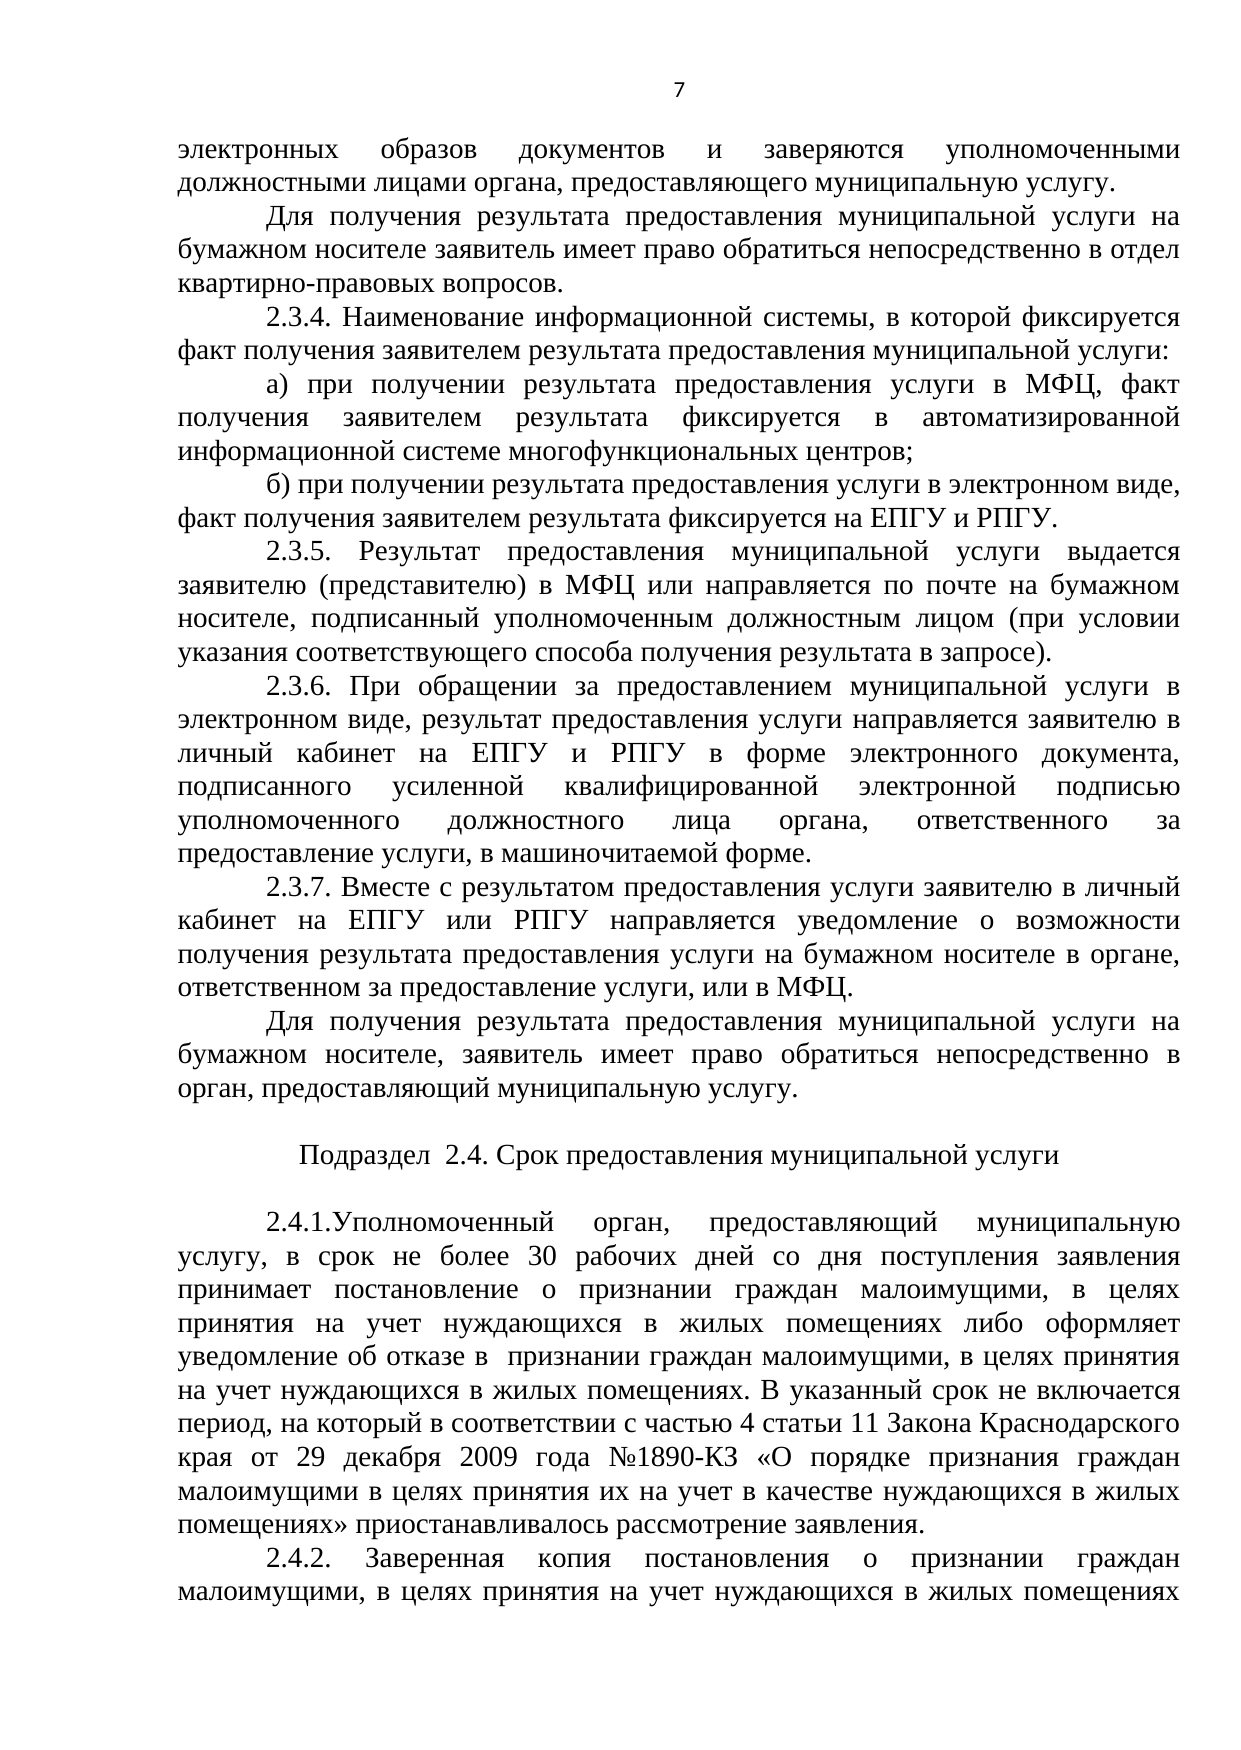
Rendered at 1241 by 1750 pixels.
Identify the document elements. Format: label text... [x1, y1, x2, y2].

text Для получения результата предоставления муниципальной услуги на бумажном носителе заявитель имеет право обратиться непосредственно в отдел квартирно-правовых вопросов. [177, 198, 1181, 299]
text Для получения результата предоставления муниципальной услуги на бумажном носителе, заявитель имеет право обратиться непосредственно в орган, предоставляющий муниципальную услугу. [177, 1003, 1181, 1104]
text 2.3.4. Наименование информационной системы, в которой фиксируется факт получения заявителем результата предоставления муниципальной услуги: [177, 299, 1181, 366]
text а) при получении результата предоставления услуги в МФЦ, факт получения заявителем результата фиксируется в автоматизированной информационной системе многофункциональных центров; [177, 366, 1181, 466]
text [177, 1540, 1181, 1607]
text б) при получении результата предоставления услуги в электронном виде, факт получения заявителем результата фиксируется на ЕПГУ и РПГУ. [177, 466, 1181, 533]
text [177, 131, 1181, 198]
text Подраздел 2.4. Срок предоставления муниципальной услуги [177, 1137, 1181, 1171]
text 2.3.6. При обращении за предоставлением муниципальной услуги в электронном виде, результат предоставления услуги направляется заявителю в личный кабинет на ЕПГУ и РПГУ в форме электронного документа, подписанного усиленной квалифицированной электронной подписью уполномоченного должностного лица органа, ответственного за предоставление услуги, в машиночитаемой форме. [177, 668, 1181, 869]
text 2.4.1.Уполномоченный орган, предоставляющий муниципальную услугу, в срок не более 30 рабочих дней со дня поступления заявления принимает постановление о признании граждан малоимущими, в целях принятия на учет нуждающихся в жилых помещениях либо оформляет уведомление об отказе в признании граждан малоимущими, в целях принятия на учет нуждающихся в жилых помещениях. В указанный срок не включается период, на который в соответствии с частью 4 статьи 11 Закона Краснодарского края от 29 декабря 2009 года №1890-КЗ «О порядке признания граждан малоимущими в целях принятия их на учет в качестве нуждающихся в жилых помещениях» приостанавливалось рассмотрение заявления. [177, 1204, 1181, 1540]
text 2.3.5. Результат предоставления муниципальной услуги выдается заявителю (представителю) в МФЦ или направляется по почте на бумажном носителе, подписанный уполномоченным должностным лицом (при условии указания соответствующего способа получения результата в запросе). [177, 533, 1181, 668]
text 2.3.7. Вместе с результатом предоставления услуги заявителю в личный кабинет на ЕПГУ или РПГУ направляется уведомление о возможности получения результата предоставления услуги на бумажном носителе в органе, ответственном за предоставление услуги, или в МФЦ. [177, 869, 1181, 1003]
